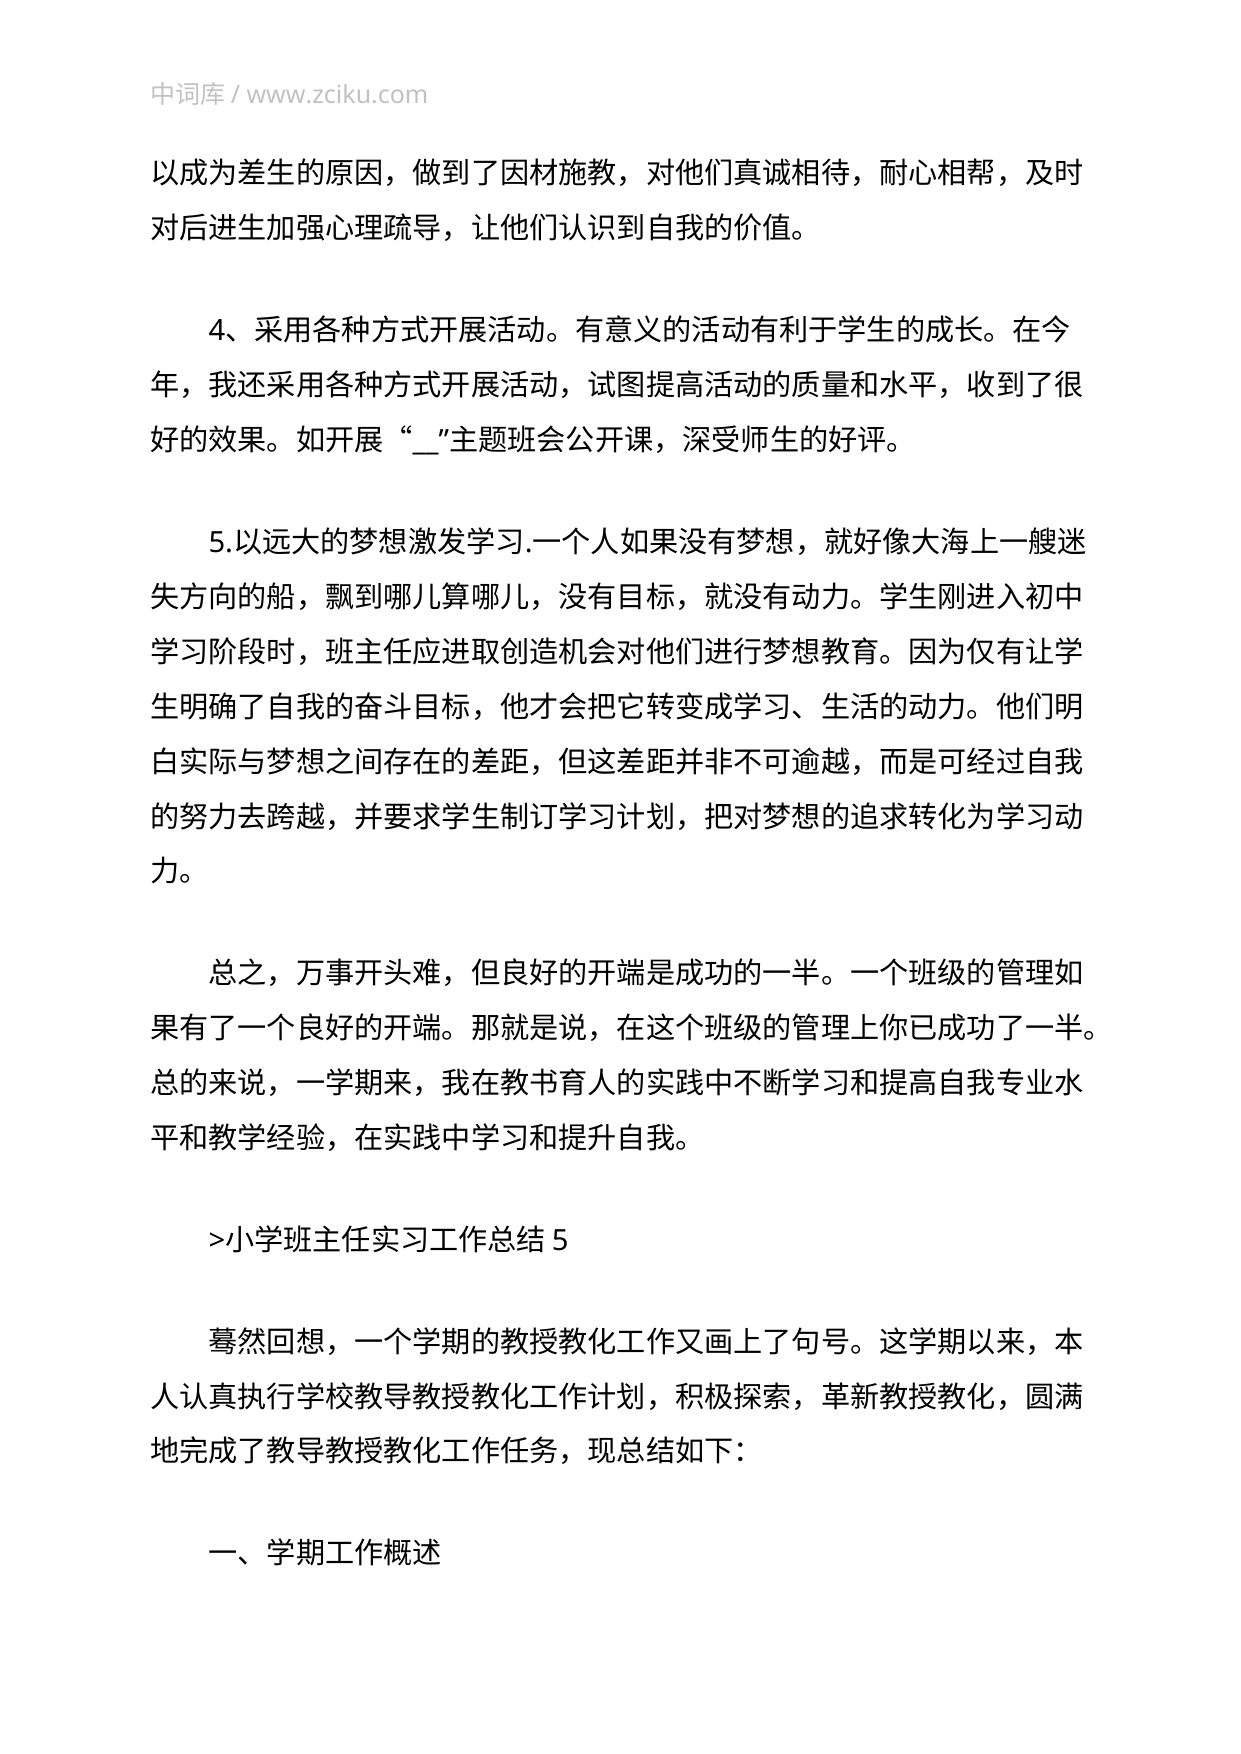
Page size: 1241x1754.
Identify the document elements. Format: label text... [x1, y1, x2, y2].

text 总之，万事开头难，但良好的开端是成功的一半。一个班级的管理如果有了一个良好的开端。那就是说，在这个班级的管理上你已成功了一半。总的来说，一学期来，我在教书育人的实践中不断学习和提高自我专业水平和教学经验，在实践中学习和提升自我。 [150, 950, 1090, 1157]
text 蓦然回想，一个学期的教授教化工作又画上了句号。这学期以来，本人认真执行学校教导教授教化工作计划，积极探索，革新教授教化，圆满地完成了教导教授教化工作任务，现总结如下： [150, 1318, 1090, 1470]
text >小学班主任实习工作总结5 [150, 1216, 1090, 1259]
text 4、采用各种方式开展活动。有意义的活动有利于学生的成长。在今年，我还采用各种方式开展活动，试图提高活动的质量和水平，收到了很好的效果。如开展“__”主题班会公开课，深受师生的好评。 [150, 307, 1090, 459]
text 5.以远大的梦想激发学习.一个人如果没有梦想，就好像大海上一艘迷失方向的船，飘到哪儿算哪儿，没有目标，就没有动力。学生刚进入初中学习阶段时，班主任应进取创造机会对他们进行梦想教育。因为仅有让学生明确了自我的奋斗目标，他才会把它转变成学习、生活的动力。他们明白实际与梦想之间存在的差距，但这差距并非不可逾越，而是可经过自我的努力去跨越，并要求学生制订学习计划，把对梦想的追求转化为学习动力。 [150, 518, 1090, 890]
text 一、学期工作概述 [150, 1530, 1090, 1572]
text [150, 150, 1090, 247]
